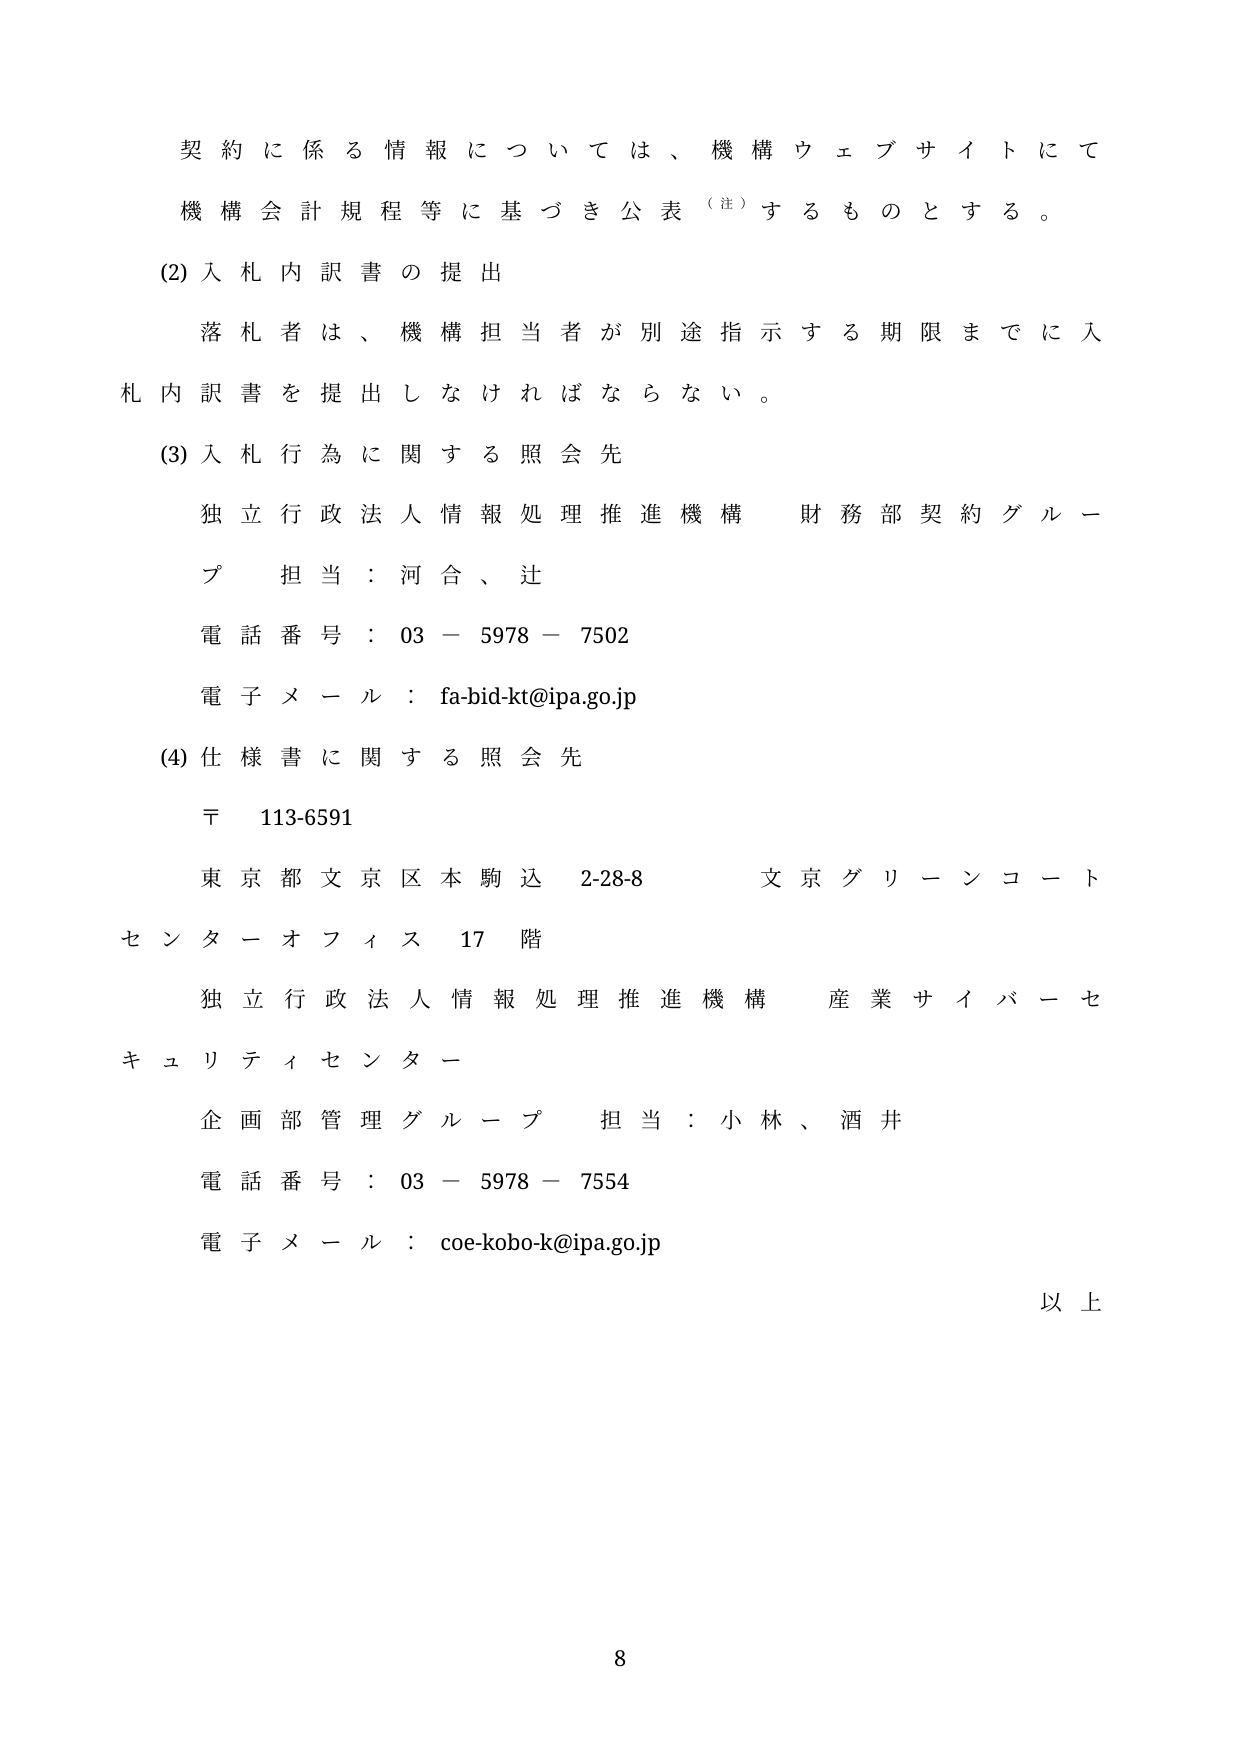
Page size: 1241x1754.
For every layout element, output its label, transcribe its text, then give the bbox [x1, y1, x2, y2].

text 電子メール：fa-bid-kt@ipa.go.jp [180, 665, 1120, 725]
text (4) 仕様書に関する照会先 [140, 725, 1120, 786]
text (2) 入札内訳書の提出 [120, 240, 1120, 301]
text (3) 入札行為に関する照会先 [120, 422, 1120, 483]
text 以上 [120, 1271, 1120, 1332]
text 東京都文京区本駒込2-28-8 文京グリーンコートセンターオフィス17階 [120, 847, 1120, 968]
text 独立行政法人情報処理推進機構 産業サイバーセキュリティセンター [120, 968, 1120, 1089]
text 契約に係る情報については、機構ウェブサイトにて機構会計規程等に基づき公表（注）するものとする。 [160, 119, 1120, 240]
text 電子メール：coe-kobo-k@ipa.go.jp [120, 1210, 1120, 1271]
text 〒113-6591 [120, 786, 1120, 847]
text 企画部管理グループ 担当：小林、酒井 [120, 1089, 1120, 1150]
text 電話番号：03－5978－7502 [180, 604, 1120, 665]
text 独立行政法人情報処理推進機構 財務部契約グループ 担当：河合、辻 [180, 483, 1120, 604]
text 電話番号：03－5978－7554 [120, 1150, 1120, 1210]
text 落札者は、機構担当者が別途指示する期限までに入札内訳書を提出しなければならない。 [120, 301, 1120, 422]
